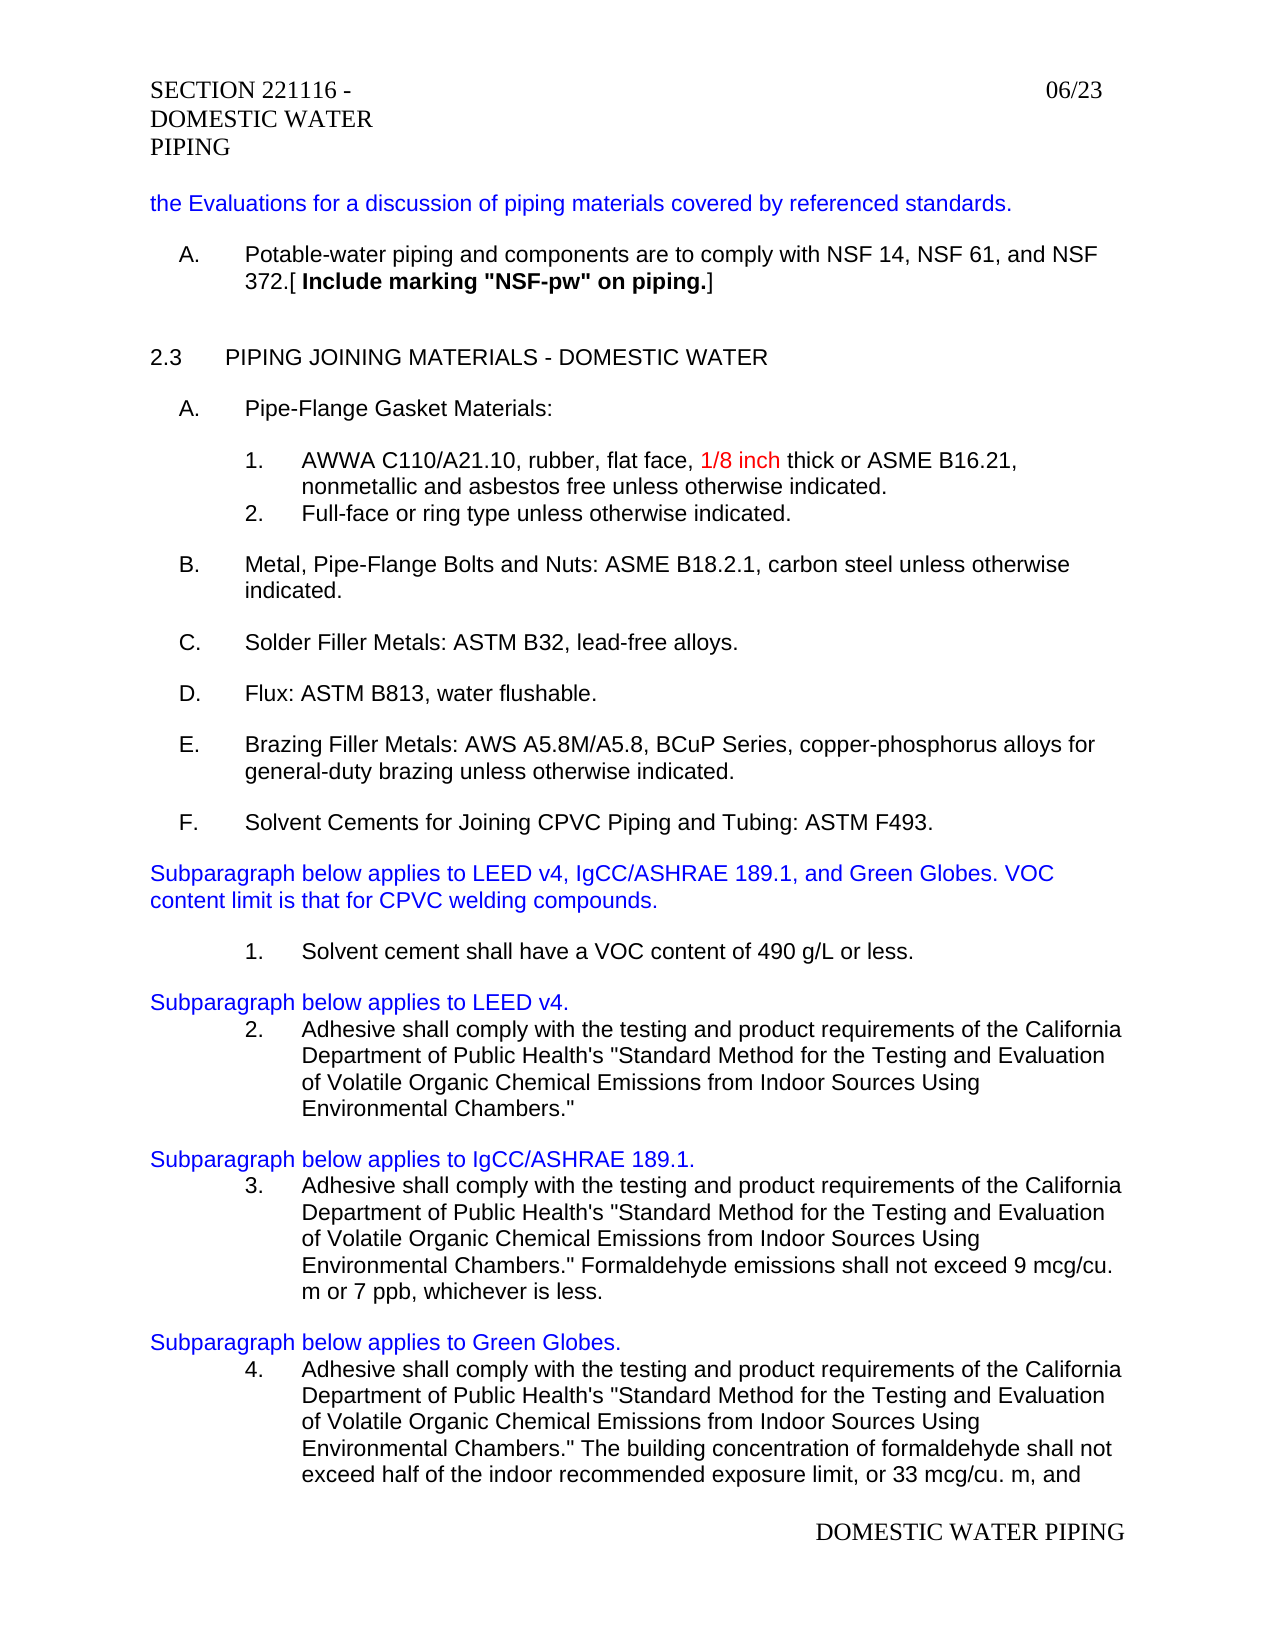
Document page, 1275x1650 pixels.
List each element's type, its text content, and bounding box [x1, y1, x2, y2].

text Subparagraph below applies to IgCC/ASHRAE 189.1. [150, 1146, 1125, 1172]
text Subparagraph below applies to LEED v4, IgCC/ASHRAE 189.1, and Green Globes. VOC content limit is that for CPVC welding compounds. [150, 860, 1125, 913]
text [244, 1356, 1125, 1487]
text Flux: ASTM B813, water flushable. [178, 680, 1125, 706]
text Full-face or ring type unless otherwise indicated. [244, 499, 1125, 526]
text Potable-water piping and components are to comply with NSF 14, NSF 61, and NSF 372.[ Include marking "NSF-pw" on piping.] [178, 241, 1125, 294]
text Adhesive shall comply with the testing and product requirements of the California Department of Public Health's "Standard Method for the Testing and Evaluation of Volatile Organic Chemical Emissions from Indoor Sources Using Environmental Chambers." Formaldehyde emissions shall not exceed 9 mcg/cu. m or 7 ppb, whichever is less. [244, 1172, 1125, 1304]
text Subparagraph below applies to Green Globes. [150, 1329, 1125, 1356]
text AWWA C110/A21.10, rubber, flat face, 1/8 inch thick or ASME B16.21, nonmetallic and asbestos free unless otherwise indicated. [244, 447, 1125, 499]
text Metal, Pipe-Flange Bolts and Nuts: ASME B18.2.1, carbon steel unless otherwise indicated. [178, 551, 1125, 603]
text Adhesive shall comply with the testing and product requirements of the California Department of Public Health's "Standard Method for the Testing and Evaluation of Volatile Organic Chemical Emissions from Indoor Sources Using Environmental Chambers." [244, 1016, 1125, 1121]
text Subparagraph below applies to LEED v4. [150, 989, 1125, 1016]
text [150, 190, 1125, 216]
text Pipe-Flange Gasket Materials: [178, 395, 1125, 422]
text Solvent Cements for Joining CPVC Piping and Tubing: ASTM F493. [178, 809, 1125, 835]
text Solvent cement shall have a VOC content of 490 g/L or less. [244, 938, 1125, 964]
text PIPING JOINING MATERIALS - DOMESTIC WATER [150, 344, 1125, 370]
text Solder Filler Metals: ASTM B32, lead-free alloys. [178, 628, 1125, 655]
text Brazing Filler Metals: AWS A5.8M/A5.8, BCuP Series, copper-phosphorus alloys for general-duty brazing unless otherwise indicated. [178, 731, 1125, 784]
